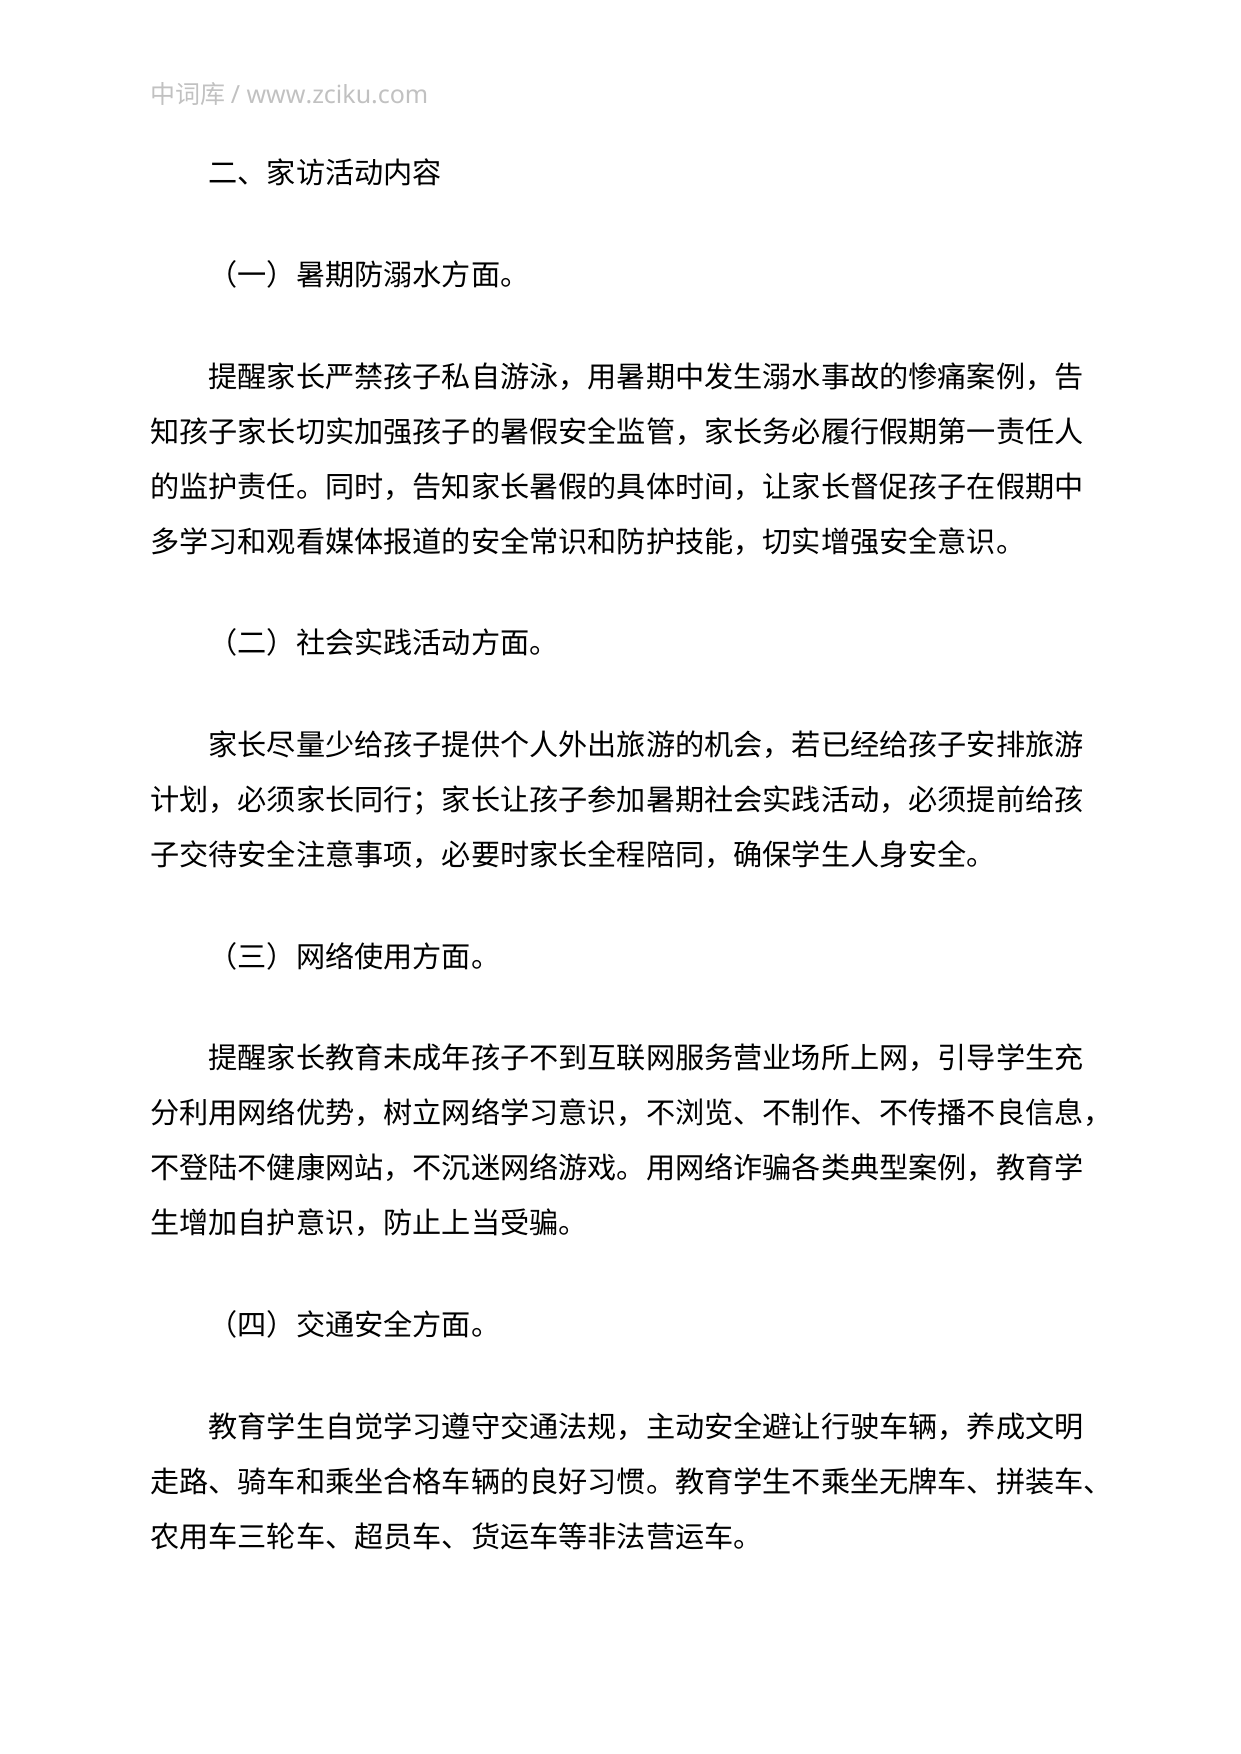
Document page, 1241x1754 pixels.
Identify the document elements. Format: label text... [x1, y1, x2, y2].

text （三）网络使用方面。 [150, 933, 1090, 976]
text 教育学生自觉学习遵守交通法规，主动安全避让行驶车辆，养成文明走路、骑车和乘坐合格车辆的良好习惯。教育学生不乘坐无牌车、拼装车、农用车三轮车、超员车、货运车等非法营运车。 [150, 1403, 1090, 1555]
text （二）社会实践活动方面。 [150, 620, 1090, 662]
text 二、家访活动内容 [150, 150, 1090, 192]
text （一）暑期防溺水方面。 [150, 252, 1090, 294]
text 提醒家长教育未成年孩子不到互联网服务营业场所上网，引导学生充分利用网络优势，树立网络学习意识，不浏览、不制作、不传播不良信息，不登陆不健康网站，不沉迷网络游戏。用网络诈骗各类典型案例，教育学生增加自护意识，防止上当受骗。 [150, 1035, 1090, 1242]
text 家长尽量少给孩子提供个人外出旅游的机会，若已经给孩子安排旅游计划，必须家长同行；家长让孩子参加暑期社会实践活动，必须提前给孩子交待安全注意事项，必要时家长全程陪同，确保学生人身安全。 [150, 722, 1090, 874]
text （四）交通安全方面。 [150, 1302, 1090, 1344]
text 提醒家长严禁孩子私自游泳，用暑期中发生溺水事故的惨痛案例，告知孩子家长切实加强孩子的暑假安全监管，家长务必履行假期第一责任人的监护责任。同时，告知家长暑假的具体时间，让家长督促孩子在假期中多学习和观看媒体报道的安全常识和防护技能，切实增强安全意识。 [150, 353, 1090, 561]
